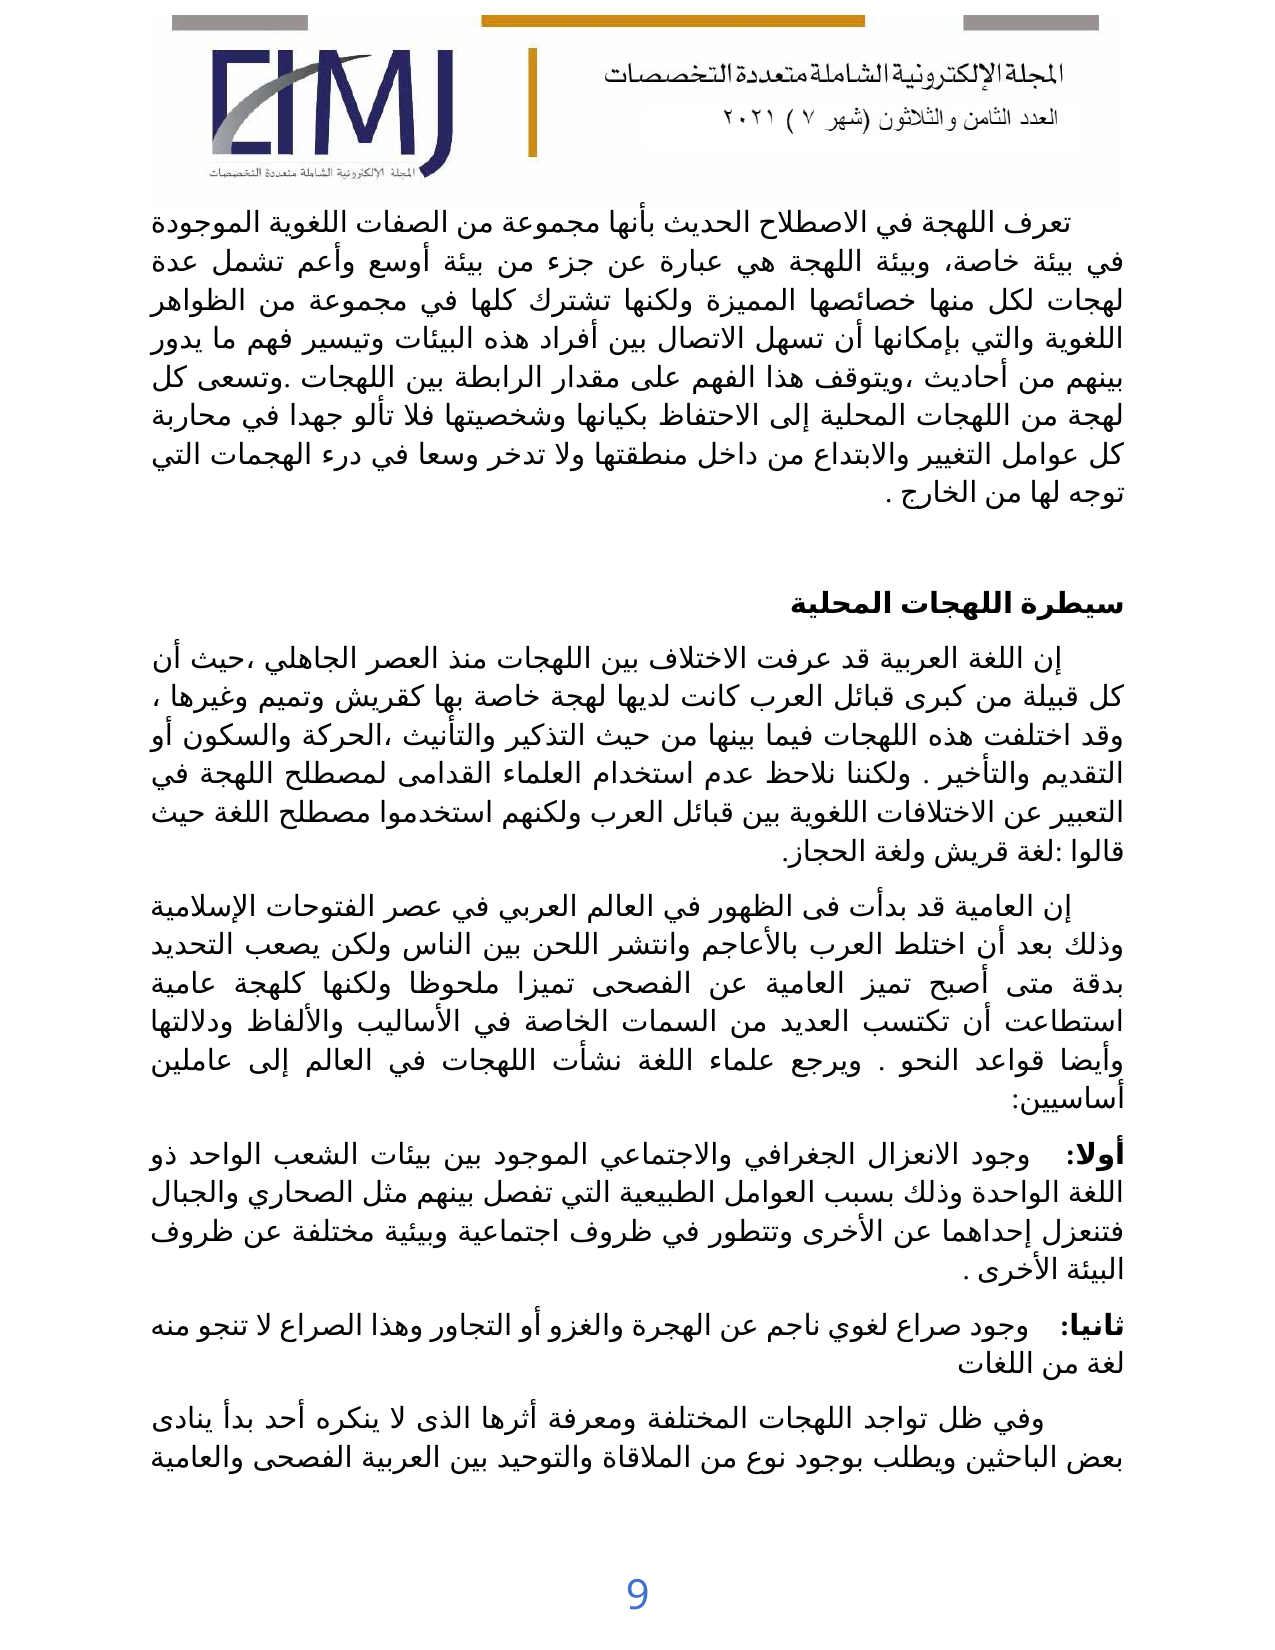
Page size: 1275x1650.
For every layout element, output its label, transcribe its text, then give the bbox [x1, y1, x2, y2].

text ثانيا: وجود صراع لغوي ناجم عن الهجرة والغزو أو التجاور وهذا الصراع لا تنجو منه لغة من اللغات [150, 1308, 1125, 1380]
text أولا: وجود الانعزال الجغرافي والاجتماعي الموجود بين بيئات الشعب الواحد ذو اللغة الواحدة وذلك بسبب العوامل الطبيعية التي تفصل بينهم مثل الصحاري والجبال فتنعزل إحداهما عن الأخرى وتتطور في ظروف اجتماعية وبيئية مختلفة عن ظروف البيئة الأخرى . [150, 1137, 1125, 1286]
text تعرف اللهجة في الاصطلاح الحديث بأنها مجموعة من الصفات اللغوية الموجودة في بيئة خاصة، وبيئة اللهجة هي عبارة عن جزء من بيئة أوسع وأعم تشمل عدة لهجات لكل منها خصائصها المميزة ولكنها تشترك كلها في مجموعة من الظواهر اللغوية والتي بإمكانها أن تسهل الاتصال بين أفراد هذه البيئات وتيسير فهم ما يدور بينهم من أحاديث ،ويتوقف هذا الفهم على مقدار الرابطة بين اللهجات .وتسعى كل لهجة من اللهجات المحلية إلى الاحتفاظ بكيانها وشخصيتها فلا تألو جهدا في محاربة كل عوامل التغيير والابتداع من داخل منطقتها ولا تدخر وسعا في درء الهجمات التي توجه لها من الخارج . [150, 206, 1125, 509]
text إن العامية قد بدأت فى الظهور في العالم العربي في عصر الفتوحات الإسلامية وذلك بعد أن اختلط العرب بالأعاجم وانتشر اللحن بين الناس ولكن يصعب التحديد بدقة متى أصبح تميز العامية عن الفصحى تميزا ملحوظا ولكنها كلهجة عامية استطاعت أن تكتسب العديد من السمات الخاصة في الأساليب والألفاظ ودلالتها وأيضا قواعد النحو . ويرجع علماء اللغة نشأت اللهجات في العالم إلى عاملين أساسيين: [150, 889, 1125, 1115]
picture [150, 15, 1124, 206]
text سيطرة اللهجات المحلية [150, 586, 1125, 619]
text إن اللغة العربية قد عرفت الاختلاف بين اللهجات منذ العصر الجاهلي ،حيث أن كل قبيلة من كبرى قبائل العرب كانت لديها لهجة خاصة بها كقريش وتميم وغيرها ، وقد اختلفت هذه اللهجات فيما بينها من حيث التذكير والتأنيث ،الحركة والسكون أو التقديم والتأخير . ولكننا نلاحظ عدم استخدام العلماء القدامى لمصطلح اللهجة في التعبير عن الاختلافات اللغوية بين قبائل العرب ولكنهم استخدموا مصطلح اللغة حيث قالوا :لغة قريش ولغة الحجاز. [150, 641, 1125, 867]
